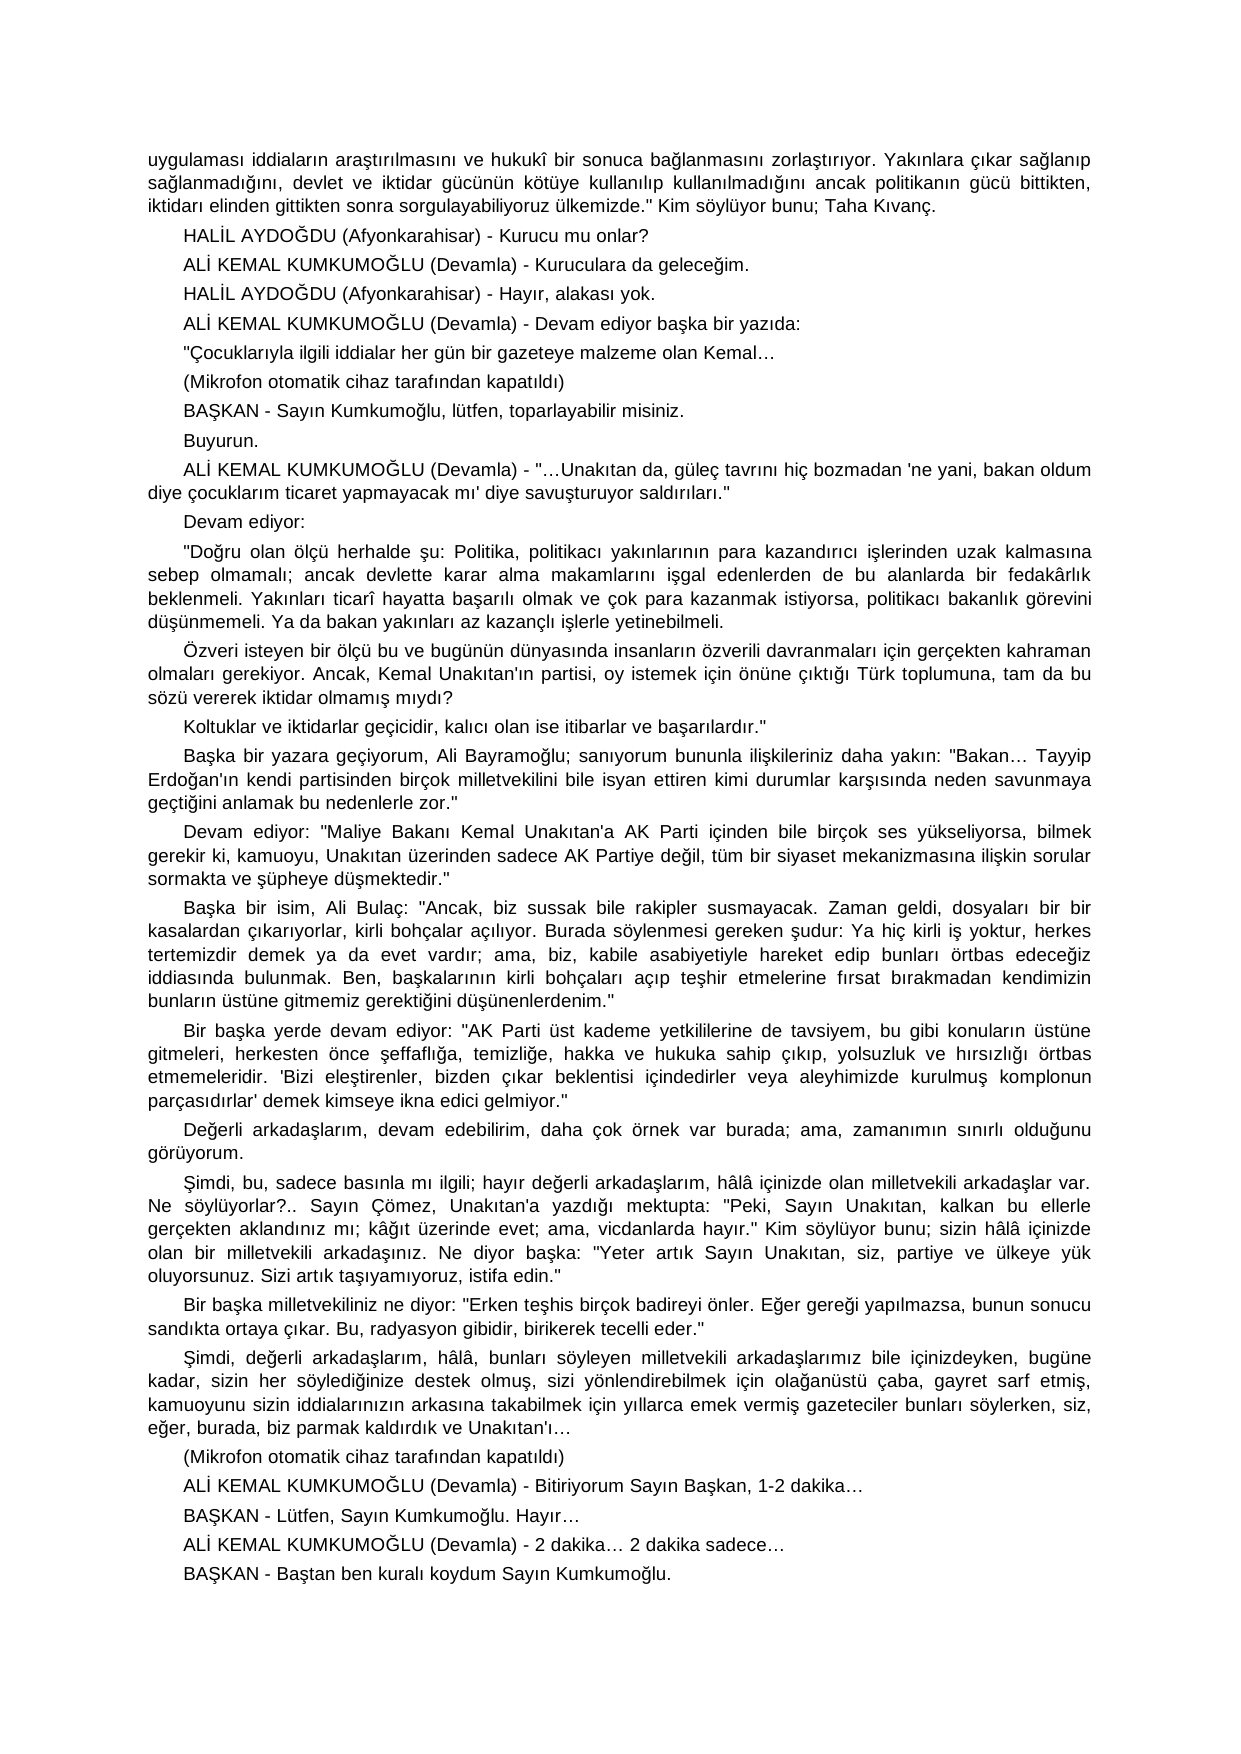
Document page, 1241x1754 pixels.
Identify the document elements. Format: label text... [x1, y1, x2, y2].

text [148, 148, 1093, 218]
text Bir başka yerde devam ediyor: "AK Parti üst kademe yetkililerine de tavsiyem, bu gibi konuların üstüne gitmeleri, herkesten önce şeffaflığa, temizliğe, hakka ve hukuka sahip çıkıp, yolsuzluk ve hırsızlığı örtbas etmemeleridir. 'Bizi eleştirenler, bizden çıkar beklentisi içindedirler veya aleyhimizde kurulmuş komplonun parçasıdırlar' demek kimseye ikna edici gelmiyor." [148, 1018, 1093, 1112]
text ALİ KEMAL KUMKUMOĞLU (Devamla) - Kuruculara da geleceğim. [148, 253, 1093, 276]
text HALİL AYDOĞDU (Afyonkarahisar) - Kurucu mu onlar? [148, 223, 1093, 247]
text BAŞKAN - Lütfen, Sayın Kumkumoğlu. Hayır… [148, 1503, 1093, 1527]
text HALİL AYDOĞDU (Afyonkarahisar) - Hayır, alakası yok. [148, 282, 1093, 305]
text (Mikrofon otomatik cihaz tarafından kapatıldı) [148, 370, 1093, 393]
text Değerli arkadaşlarım, devam edebilirim, daha çok örnek var burada; ama, zamanımın sınırlı olduğunu görüyorum. [148, 1118, 1093, 1164]
text (Mikrofon otomatik cihaz tarafından kapatıldı) [148, 1445, 1093, 1468]
text Şimdi, bu, sadece basınla mı ilgili; hayır değerli arkadaşlarım, hâlâ içinizde olan milletvekili arkadaşlar var. Ne söylüyorlar?.. Sayın Çömez, Unakıtan'a yazdığı mektupta: "Peki, Sayın Unakıtan, kalkan bu ellerle gerçekten aklandınız mı; kâğıt üzerinde evet; ama, vicdanlarda hayır." Kim söylüyor bunu; sizin hâlâ içinizde olan bir milletvekili arkadaşınız. Ne diyor başka: "Yeter artık Sayın Unakıtan, siz, partiye ve ülkeye yük oluyorsunuz. Sizi artık taşıyamıyoruz, istifa edin." [148, 1170, 1093, 1287]
text ALİ KEMAL KUMKUMOĞLU (Devamla) - 2 dakika… 2 dakika sadece… [148, 1533, 1093, 1556]
text Özveri isteyen bir ölçü bu ve bugünün dünyasında insanların özverili davranmaları için gerçekten kahraman olmaları gerekiyor. Ancak, Kemal Unakıtan'ın partisi, oy istemek için önüne çıktığı Türk toplumuna, tam da bu sözü vererek iktidar olmamış mıydı? [148, 639, 1093, 709]
text "Çocuklarıyla ilgili iddialar her gün bir gazeteye malzeme olan Kemal… [148, 341, 1093, 364]
text Başka bir isim, Ali Bulaç: "Ancak, biz sussak bile rakipler susmayacak. Zaman geldi, dosyaları bir bir kasalardan çıkarıyorlar, kirli bohçalar açılıyor. Burada söylenmesi gereken şudur: Ya hiç kirli iş yoktur, herkes tertemizdir demek ya da evet vardır; ama, biz, kabile asabiyetiyle hareket edip bunları örtbas edeceğiz iddiasında bulunmak. Ben, başkalarının kirli bohçaları açıp teşhir etmelerine fırsat bırakmadan kendimizin bunların üstüne gitmemiz gerektiğini düşünenlerdenim." [148, 896, 1093, 1013]
text Koltuklar ve iktidarlar geçicidir, kalıcı olan ise itibarlar ve başarılardır." [148, 715, 1093, 738]
text Başka bir yazara geçiyorum, Ali Bayramoğlu; sanıyorum bununla ilişkileriniz daha yakın: "Bakan… Tayyip Erdoğan'ın kendi partisinden birçok milletvekilini bile isyan ettiren kimi durumlar karşısında neden savunmaya geçtiğini anlamak bu nedenlerle zor." [148, 744, 1093, 814]
text BAŞKAN - Baştan ben kuralı koydum Sayın Kumkumoğlu. [148, 1562, 1093, 1585]
text "Doğru olan ölçü herhalde şu: Politika, politikacı yakınlarının para kazandırıcı işlerinden uzak kalmasına sebep olmamalı; ancak devlette karar alma makamlarını işgal edenlerden de bu alanlarda bir fedakârlık beklenmeli. Yakınları ticarî hayatta başarılı olmak ve çok para kazanmak istiyorsa, politikacı bakanlık görevini düşünmemeli. Ya da bakan yakınları az kazançlı işlerle yetinebilmeli. [148, 539, 1093, 633]
text Buyurun. [148, 428, 1093, 452]
text ALİ KEMAL KUMKUMOĞLU (Devamla) - Bitiriyorum Sayın Başkan, 1-2 dakika… [148, 1474, 1093, 1497]
text ALİ KEMAL KUMKUMOĞLU (Devamla) - Devam ediyor başka bir yazıda: [148, 311, 1093, 335]
text Şimdi, değerli arkadaşlarım, hâlâ, bunları söyleyen milletvekili arkadaşlarımız bile içinizdeyken, bugüne kadar, sizin her söylediğinize destek olmuş, sizi yönlendirebilmek için olağanüstü çaba, gayret sarf etmiş, kamuoyunu sizin iddialarınızın arkasına takabilmek için yıllarca emek vermiş gazeteciler bunları söylerken, siz, eğer, burada, biz parmak kaldırdık ve Unakıtan'ı… [148, 1346, 1093, 1439]
text ALİ KEMAL KUMKUMOĞLU (Devamla) - "…Unakıtan da, güleç tavrını hiç bozmadan 'ne yani, bakan oldum diye çocuklarım ticaret yapmayacak mı' diye savuşturuyor saldırıları." [148, 458, 1093, 504]
text BAŞKAN - Sayın Kumkumoğlu, lütfen, toparlayabilir misiniz. [148, 399, 1093, 422]
text Devam ediyor: [148, 510, 1093, 534]
text Devam ediyor: "Maliye Bakanı Kemal Unakıtan'a AK Parti içinden bile birçok ses yükseliyorsa, bilmek gerekir ki, kamuoyu, Unakıtan üzerinden sadece AK Partiye değil, tüm bir siyaset mekanizmasına ilişkin sorular sormakta ve şüpheye düşmektedir." [148, 820, 1093, 890]
text Bir başka milletvekiliniz ne diyor: "Erken teşhis birçok badireyi önler. Eğer gereği yapılmazsa, bunun sonucu sandıkta ortaya çıkar. Bu, radyasyon gibidir, birikerek tecelli eder." [148, 1293, 1093, 1340]
